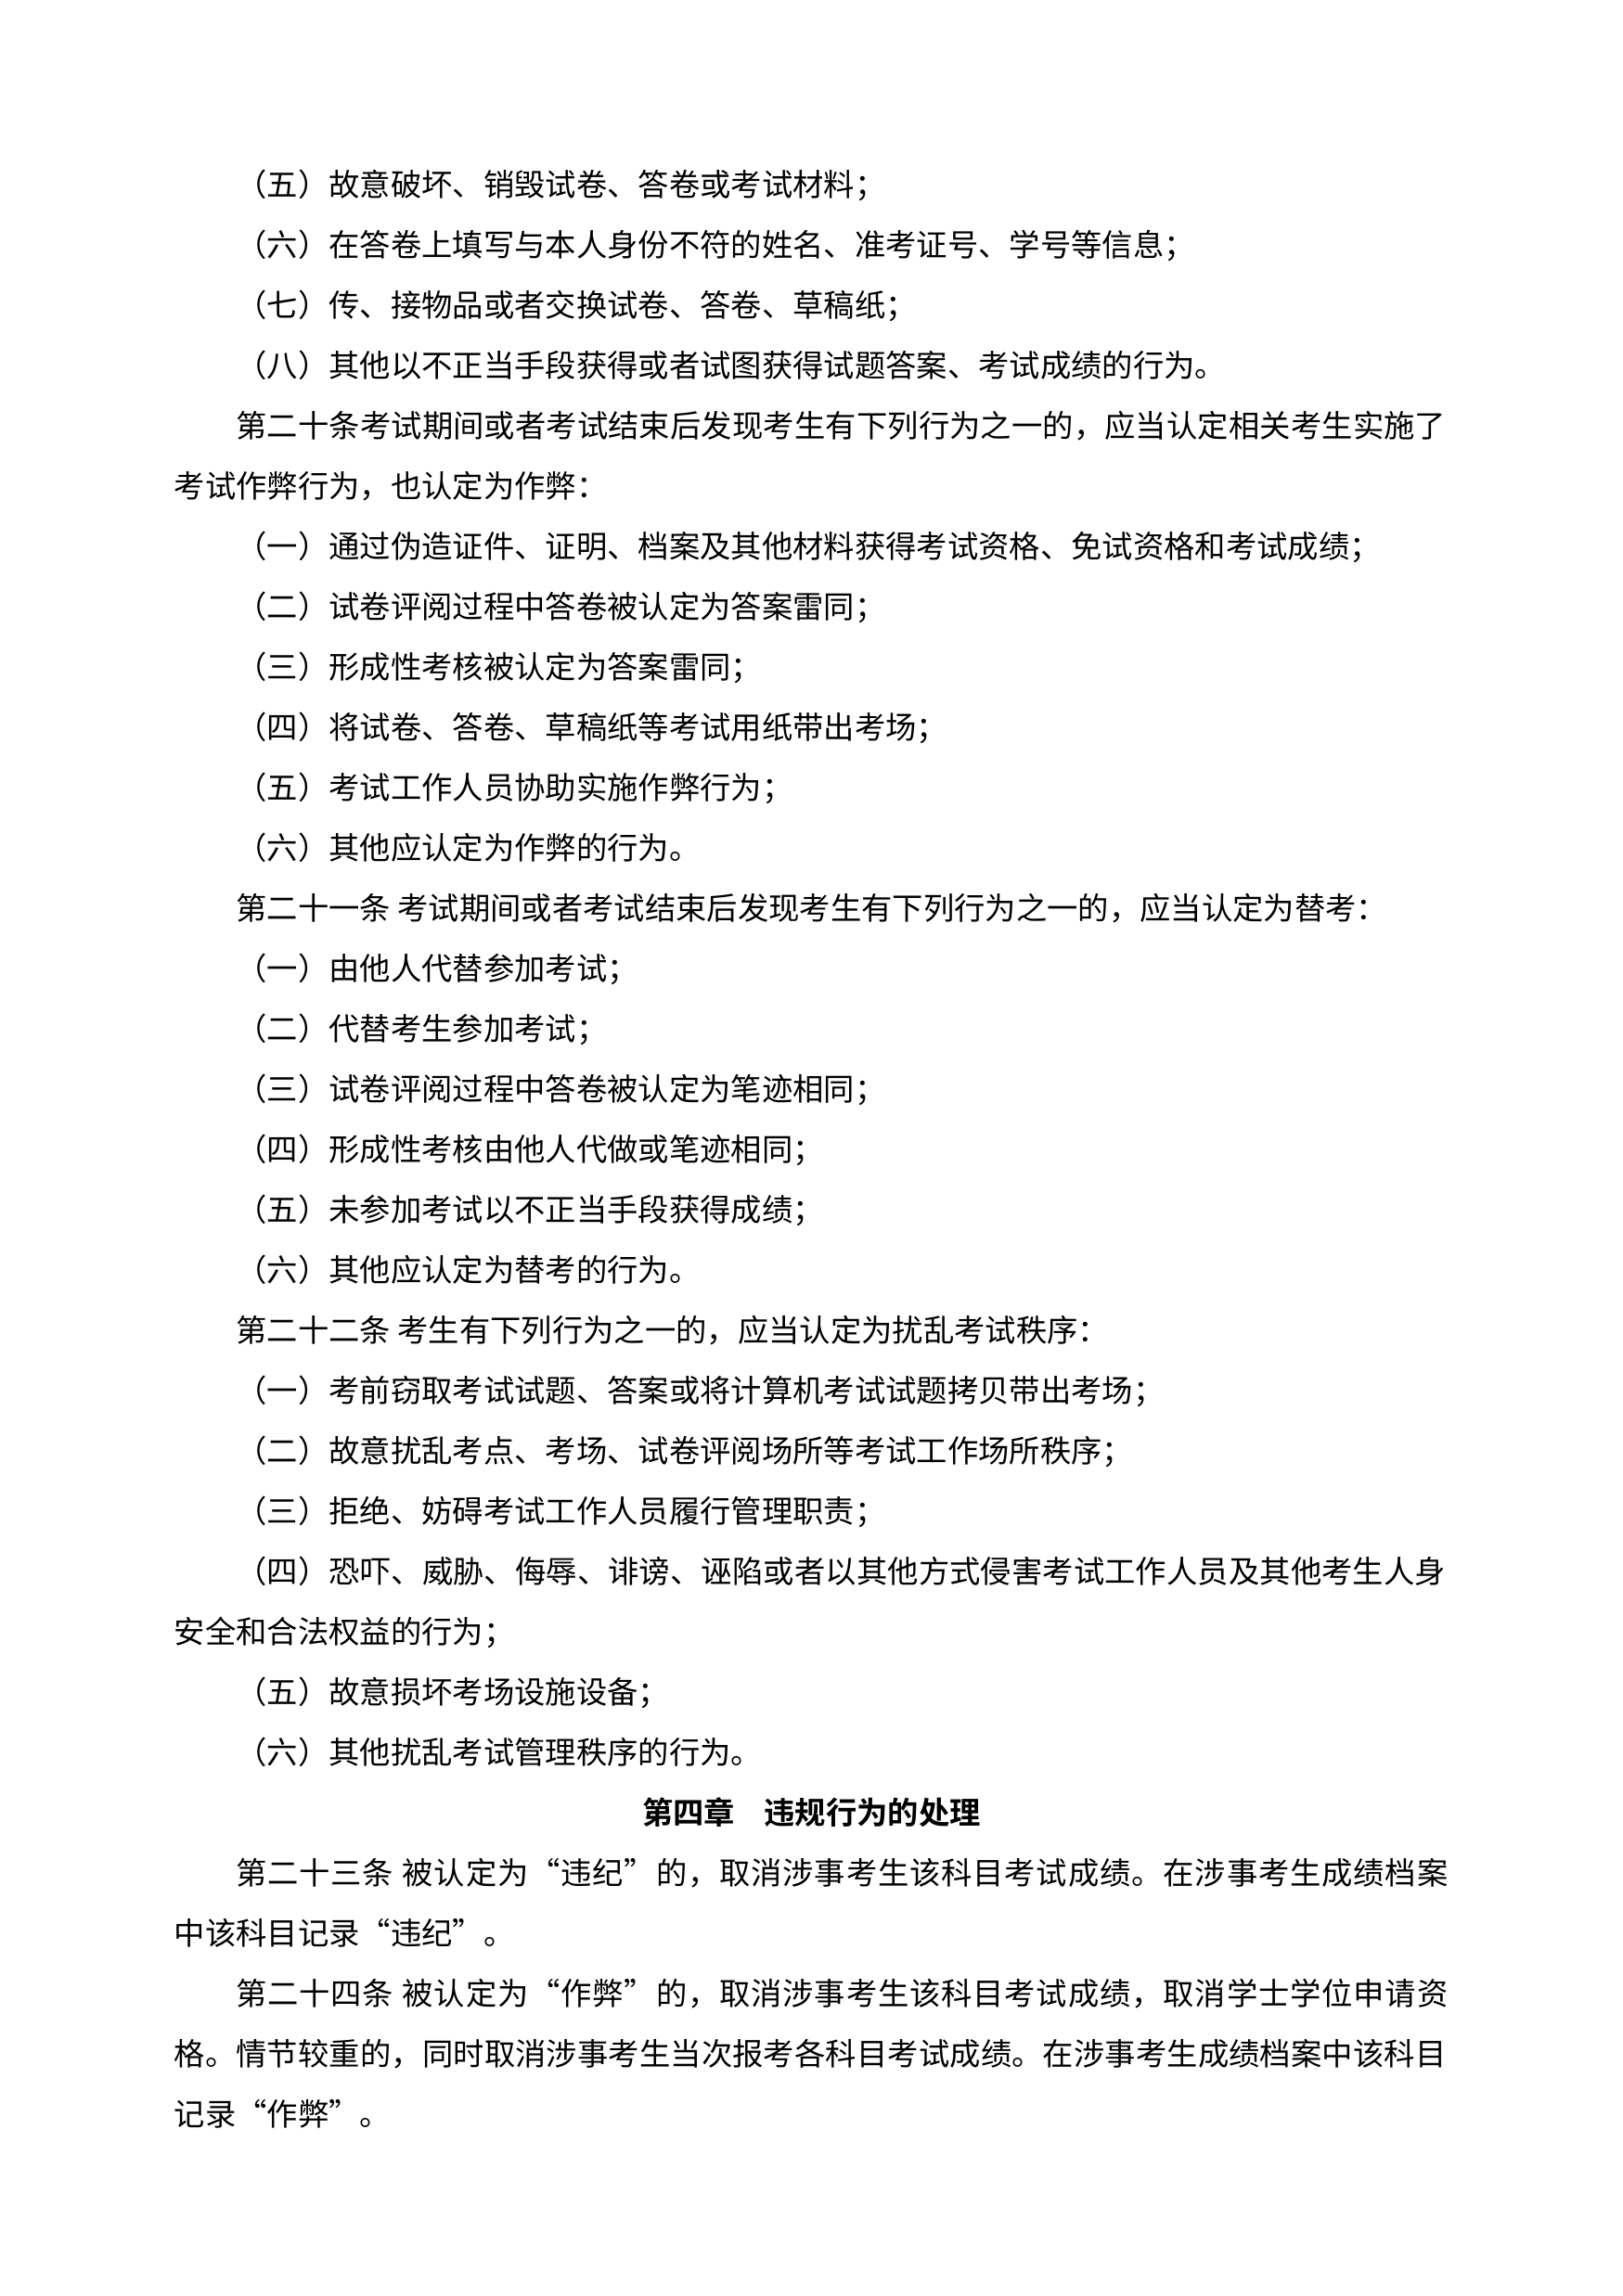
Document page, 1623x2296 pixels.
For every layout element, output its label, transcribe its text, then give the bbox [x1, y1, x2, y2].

text 第二十四条 被认定为“作弊”的，取消涉事考生该科目考试成绩，取消学士学位申请资格。情节较重的，同时取消涉事考生当次报考各科目考试成绩。在涉事考生成绩档案中该科目记录“作弊”。 [174, 1962, 1449, 2143]
text （四）恐吓、威胁、侮辱、诽谤、诬陷或者以其他方式侵害考试工作人员及其他考生人身安全和合法权益的行为； [174, 1540, 1449, 1661]
text 第二十条考试期间或者考试结束后发现考生有下列行为之一的，应当认定相关考生实施了考试作弊行为，也认定为作弊： [174, 394, 1449, 515]
text （二）代替考生参加考试； [174, 997, 1449, 1058]
text 第二十一条 考试期间或者考试结束后发现考生有下列行为之一的，应当认定为替考： [174, 877, 1449, 937]
text （四）将试卷、答卷、草稿纸等考试用纸带出考场； [174, 696, 1449, 756]
text （三）形成性考核被认定为答案雷同； [174, 635, 1449, 696]
text （五）未参加考试以不正当手段获得成绩； [174, 1178, 1449, 1238]
text （七）传、接物品或者交换试卷、答卷、草稿纸； [174, 274, 1449, 334]
text （一）考前窃取考试试题、答案或将计算机考试试题拷贝带出考场； [174, 1359, 1449, 1419]
text 第四章 违规行为的处理 [174, 1781, 1449, 1841]
text （三）拒绝、妨碍考试工作人员履行管理职责； [174, 1480, 1449, 1540]
text 第二十二条 考生有下列行为之一的，应当认定为扰乱考试秩序： [174, 1299, 1449, 1359]
text （六）其他应认定为替考的行为。 [174, 1238, 1449, 1299]
text 第二十三条 被认定为“违纪”的，取消涉事考生该科目考试成绩。在涉事考生成绩档案中该科目记录“违纪”。 [174, 1841, 1449, 1962]
text （一）由他人代替参加考试； [174, 937, 1449, 997]
text （五）故意损坏考场设施设备； [174, 1661, 1449, 1721]
text （一）通过伪造证件、证明、档案及其他材料获得考试资格、免试资格和考试成绩； [174, 515, 1449, 575]
text （二）试卷评阅过程中答卷被认定为答案雷同； [174, 575, 1449, 635]
text （二）故意扰乱考点、考场、试卷评阅场所等考试工作场所秩序； [174, 1419, 1449, 1480]
text （八）其他以不正当手段获得或者试图获得试题答案、考试成绩的行为。 [174, 334, 1449, 394]
text （三）试卷评阅过程中答卷被认定为笔迹相同； [174, 1058, 1449, 1118]
text （六）其他扰乱考试管理秩序的行为。 [174, 1721, 1449, 1781]
text （六）其他应认定为作弊的行为。 [174, 816, 1449, 877]
text （六）在答卷上填写与本人身份不符的姓名、准考证号、学号等信息； [174, 213, 1449, 274]
text （五）考试工作人员协助实施作弊行为； [174, 756, 1449, 816]
text （四）形成性考核由他人代做或笔迹相同； [174, 1118, 1449, 1178]
text （五）故意破坏、销毁试卷、答卷或考试材料； [174, 153, 1449, 213]
